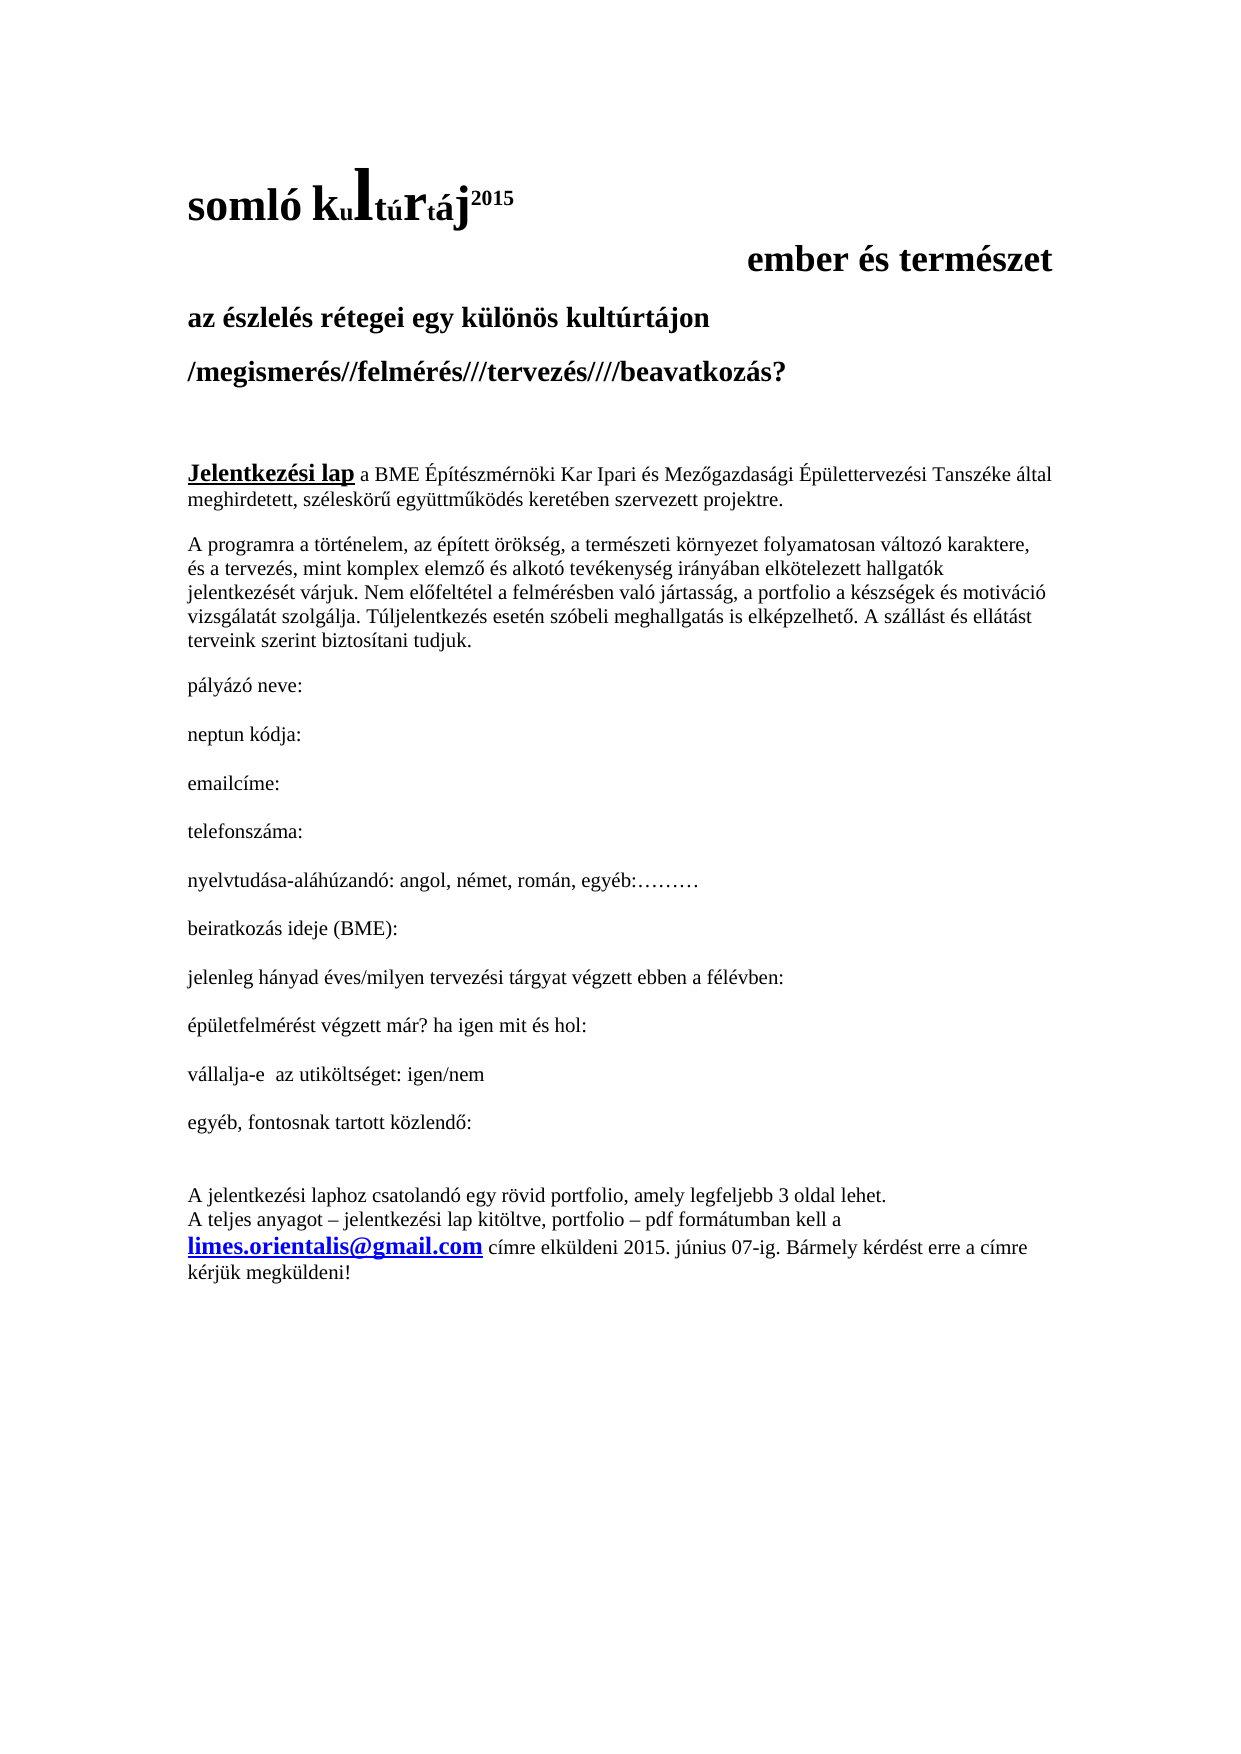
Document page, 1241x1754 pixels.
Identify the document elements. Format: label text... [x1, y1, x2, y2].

subtitle A jelentkezési laphoz csatolandó egy rövid portfolio, amely legfeljebb 3 oldal lehet. [187, 1183, 1053, 1207]
subtitle emailcíme: [187, 770, 1053, 794]
text ember és természet [187, 236, 1053, 279]
subtitle telefonszáma: [187, 819, 1053, 843]
subtitle épületfelmérést végzett már? ha igen mit és hol: [187, 1013, 1053, 1037]
subtitle A teljes anyagot – jelentkezési lap kitöltve, portfolio – pdf formátumban kell a limes.orientalis@gmail.com címre elküldeni 2015. június 07-ig. Bármely kérdést erre a címre kérjük megküldeni! [187, 1207, 1053, 1284]
text A programra a történelem, az épített örökség, a természeti környezet folyamatosan változó karaktere, és a tervezés, mint komplex elemző és alkotó tevékenység irányában elkötelezett hallgatók jelentkezését várjuk. Nem előfeltétel a felmérésben való jártasság, a portfolio a készségek és motiváció vizsgálatát szolgálja. Túljelentkezés esetén szóbeli meghallgatás is elképzelhető. A szállást és ellátást terveink szerint biztosítani tudjuk. [187, 532, 1053, 652]
subtitle nyelvtudása-aláhúzandó: angol, német, román, egyéb:……… [187, 867, 1053, 892]
subtitle jelenleg hányad éves/milyen tervezési tárgyat végzett ebben a félévben: [187, 964, 1053, 989]
text somló kultúrtáj2015 [187, 150, 1053, 236]
subtitle egyéb, fontosnak tartott közlendő: [187, 1110, 1053, 1134]
subtitle beiratkozás ideje (BME): [187, 916, 1053, 940]
subtitle vállalja-e az utiköltséget: igen/nem [187, 1062, 1053, 1086]
subtitle neptun kódja: [187, 722, 1053, 746]
text az észlelés rétegei egy különös kultúrtájon [187, 300, 1053, 334]
text Jelentkezési lap a BME Építészmérnöki Kar Ipari és Mezőgazdasági Épülettervezési Tanszéke által meghirdetett, széleskörű együttműködés keretében szervezett projektre. [187, 458, 1053, 511]
text /megismerés//felmérés///tervezés////beavatkozás? [187, 354, 1053, 388]
subtitle pályázó neve: [187, 673, 1053, 697]
